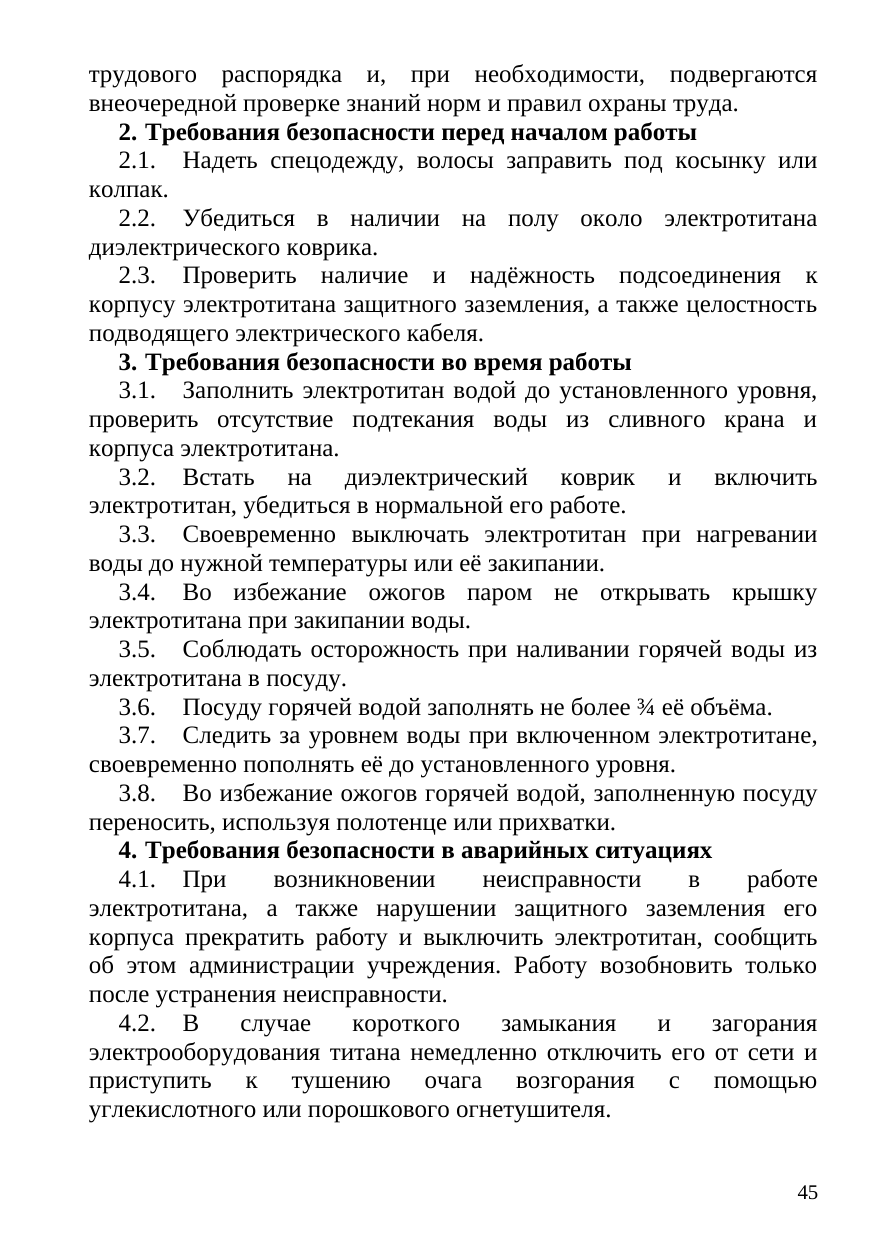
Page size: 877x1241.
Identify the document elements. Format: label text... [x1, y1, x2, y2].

list В случае короткого замыкания и загорания электрооборудования титана немедленно отключить его от сети и приступить к тушению очага возгорания с помощью углекислотного или порошкового огнетушителя. [89, 1008, 818, 1123]
list Убедиться в наличии на полу около электротитана диэлектрического коврика. [89, 203, 818, 260]
list Следить за уровнем воды при включенном электротитане, своевременно пополнять её до установленного уровня. [89, 720, 818, 778]
list Своевременно выключать электротитан при нагревании воды до нужной температуры или её закипании. [89, 519, 818, 577]
list Во избежание ожогов горячей водой, заполненную посуду переносить, используя полотенце или прихватки. [89, 778, 818, 835]
list Требования безопасности перед началом работы [89, 117, 818, 145]
list Посуду горячей водой заполнять не более ¾ её объёма. [89, 692, 818, 720]
list При возникновении неисправности в работе электротитана, а также нарушении защитного заземления его корпуса прекратить работу и выключить электротитан, сообщить об этом администрации учреждения. Работу возобновить только после устранения неисправности. [89, 864, 818, 1008]
list Требования безопасности во время работы [89, 347, 818, 375]
list Соблюдать осторожность при наливании горячей воды из электротитана в посуду. [89, 634, 818, 692]
list Во избежание ожогов паром не открывать крышку электротитана при закипании воды. [89, 577, 818, 634]
list Заполнить электротитан водой до установленного уровня, проверить отсутствие подтекания воды из сливного крана и корпуса электротитана. [89, 375, 818, 462]
list Встать на диэлектрический коврик и включить электротитан, убедиться в нормальной его работе. [89, 462, 818, 519]
list Проверить наличие и надёжность подсоединения к корпусу электротитана защитного заземления, а также целостность подводящего электрического кабеля. [89, 260, 818, 347]
list Требования безопасности в аварийных ситуациях [89, 835, 818, 864]
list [89, 59, 818, 117]
list Надеть спецодежду, волосы заправить под косынку или колпак. [89, 145, 818, 203]
